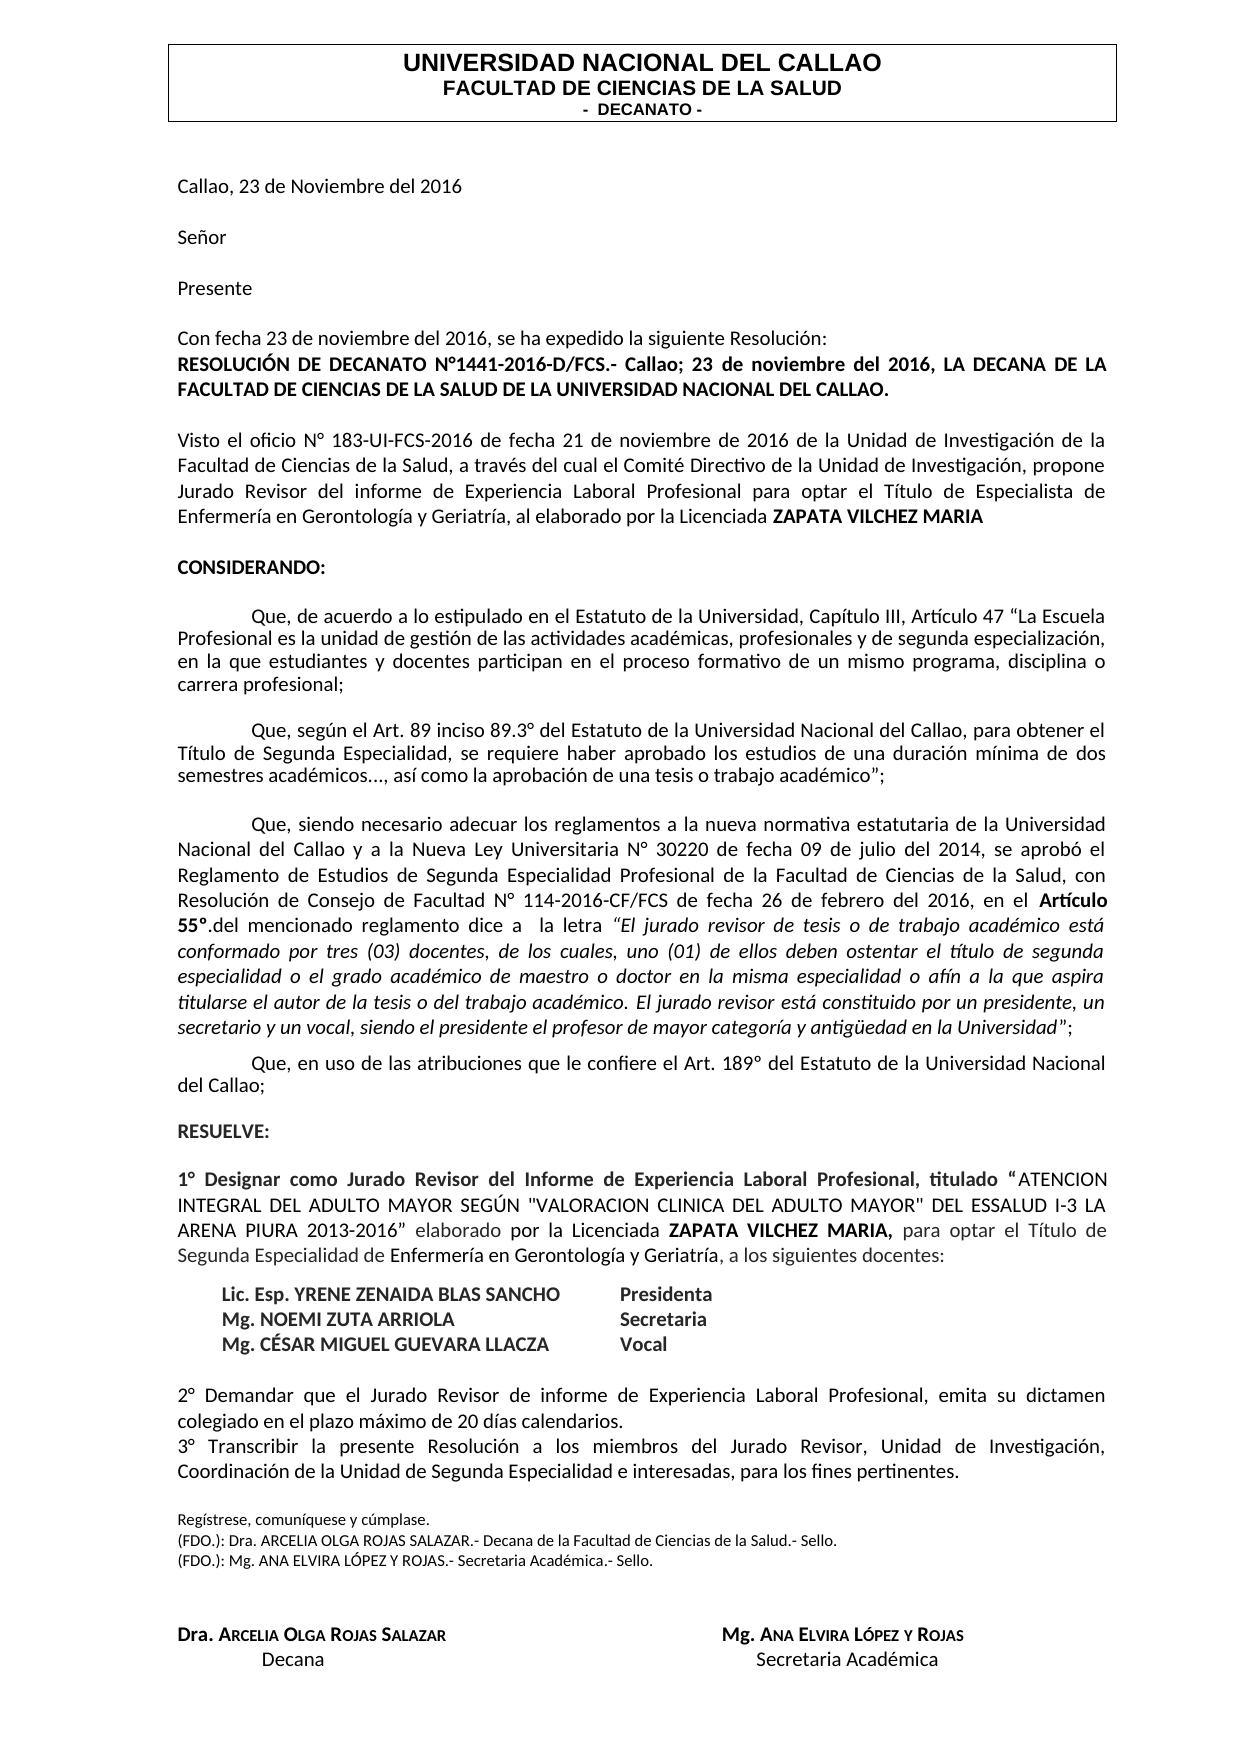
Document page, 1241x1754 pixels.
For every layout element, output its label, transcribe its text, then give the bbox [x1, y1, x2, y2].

list Lic. Esp. YRENE ZENAIDA BLAS SANCHO Presidenta [222, 1281, 1107, 1306]
list Mg. NOEMI ZUTA ARRIOLA Secretaria [222, 1306, 1107, 1332]
text Que, según el Art. 89 inciso 89.3° del Estatuto de la Universidad Nacional del Callao, para obtener el Título de Segunda Especialidad, se requiere haber aprobado los estudios de una duración mínima de dos semestres académicos..., así como la aprobación de una tesis o trabajo académico”; [177, 719, 1107, 788]
text 3° Transcribir la presente Resolución a los miembros del Jurado Revisor, Unidad de Investigación, Coordinación de la Unidad de Segunda Especialidad e interesadas, para los fines pertinentes. [177, 1433, 1107, 1484]
text RESUELVE: [177, 1121, 1107, 1143]
text Regístrese, comuníquese y cúmplase. [177, 1509, 1107, 1530]
text Que, de acuerdo a lo estipulado en el Estatuto de la Universidad, Capítulo III, Artículo 47 “La Escuela Profesional es la unidad de gestión de las actividades académicas, profesionales y de segunda especialización, en la que estudiantes y docentes participan en el proceso formativo de un mismo programa, disciplina o carrera profesional; [177, 605, 1107, 697]
text Visto el oficio N° 183-UI-FCS-2016 de fecha 21 de noviembre de 2016 de la Unidad de Investigación de la Facultad de Ciencias de la Salud, a través del cual el Comité Directivo de la Unidad de Investigación, propone Jurado Revisor del informe de Experiencia Laboral Profesional para optar el Título de Especialista de Enfermería en Gerontología y Geriatría, al elaborado por la Licenciada ZAPATA VILCHEZ MARIA [177, 427, 1107, 529]
text Decana Secretaria Académica [177, 1647, 1107, 1672]
text Callao, 23 de Noviembre del 2016 [177, 173, 1107, 198]
text Que, siendo necesario adecuar los reglamentos a la nueva normativa estatutaria de la Universidad Nacional del Callao y a la Nueva Ley Universitaria N° 30220 de fecha 09 de julio del 2014, se aprobó el Reglamento de Estudios de Segunda Especialidad Profesional de la Facultad de Ciencias de la Salud, con Resolución de Consejo de Facultad N° 114-2016-CF/FCS de fecha 26 de febrero del 2016, en el Artículo 55º.del mencionado reglamento dice a la letra “El jurado revisor de tesis o de trabajo académico está conformado por tres (03) docentes, de los cuales, uno (01) de ellos deben ostentar el título de segunda especialidad o el grado académico de maestro o doctor en la misma especialidad o afín a la que aspira titularse el autor de la tesis o del trabajo académico. El jurado revisor está constituido por un presidente, un secretario y un vocal, siendo el presidente el profesor de mayor categoría y antigüedad en la Universidad”; [177, 811, 1107, 1040]
text Con fecha 23 de noviembre del 2016, se ha expedido la siguiente Resolución: [177, 326, 1107, 351]
list Mg. CÉSAR MIGUEL GUEVARA LLACZA Vocal [222, 1332, 1107, 1357]
text 1° Designar como Jurado Revisor del Informe de Experiencia Laboral Profesional, titulado “ATENCION INTEGRAL DEL ADULTO MAYOR SEGÚN "VALORACION CLINICA DEL ADULTO MAYOR" DEL ESSALUD I-3 LA ARENA PIURA 2013-2016” elaborado por la Licenciada ZAPATA VILCHEZ MARIA, para optar el Título de Segunda Especialidad de Enfermería en Gerontología y Geriatría, a los siguientes docentes: [177, 1166, 1107, 1268]
text 2° Demandar que el Jurado Revisor de informe de Experiencia Laboral Profesional, emita su dictamen colegiado en el plazo máximo de 20 días calendarios. [177, 1382, 1107, 1433]
text (FDO.): Mg. ANA ELVIRA LÓPEZ Y ROJAS.- Secretaria Académica.- Sello. [177, 1550, 1107, 1570]
text Presente [177, 275, 1107, 300]
text (FDO.): Dra. ARCELIA OLGA ROJAS SALAZAR.- Decana de la Facultad de Ciencias de la Salud.- Sello. [177, 1530, 1107, 1550]
text Señor [177, 224, 1107, 249]
text Que, en uso de las atribuciones que le confiere el Art. 189º del Estatuto de la Universidad Nacional del Callao; [177, 1052, 1107, 1098]
text RESOLUCIÓN DE DECANATO N°1441-2016-D/FCS.- Callao; 23 de noviembre del 2016, LA DECANA DE LA FACULTAD DE CIENCIAS DE LA SALUD DE LA UNIVERSIDAD NACIONAL DEL CALLAO. [177, 351, 1107, 402]
text Dra. Arcelia Olga Rojas Salazar Mg. Ana Elvira López y Rojas [177, 1621, 1107, 1647]
text CONSIDERANDO: [177, 554, 1107, 580]
